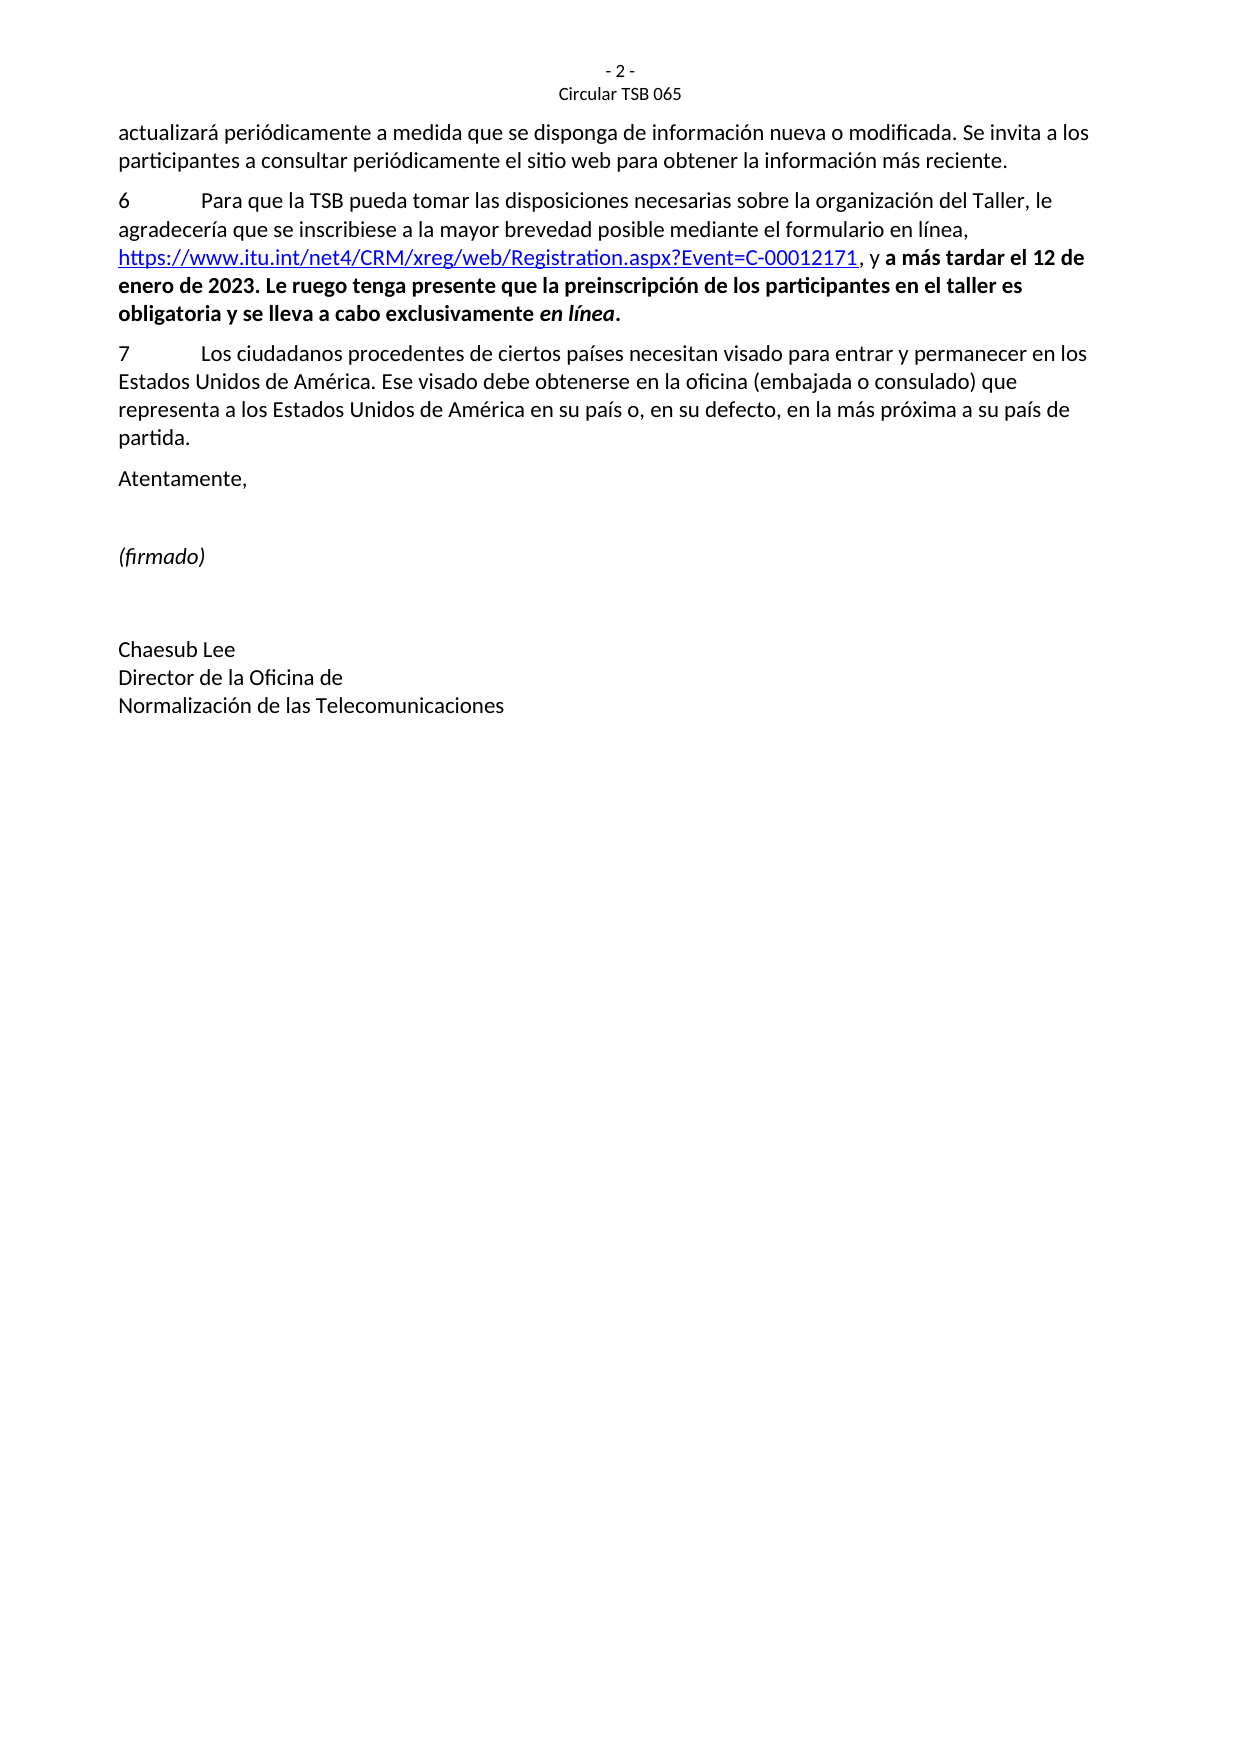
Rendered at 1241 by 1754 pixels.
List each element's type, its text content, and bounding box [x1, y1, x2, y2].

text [118, 118, 1122, 174]
text Atentamente, [118, 464, 1122, 492]
text 6 Para que la TSB pueda tomar las disposiciones necesarias sobre la organización del Taller, le agradecería que se inscribiese a la mayor brevedad posible mediante el formulario en línea, https://www.itu.int/net4/CRM/xreg/web/Registration.aspx?Event=C-00012171, y a más tardar el 12 de enero de 2023. Le ruego tenga presente que la preinscripción de los participantes en el taller es obligatoria y se lleva a cabo exclusivamente en línea. [118, 187, 1122, 327]
text 7 Los ciudadanos procedentes de ciertos países necesitan visado para entrar y permanecer en los Estados Unidos de América. Ese visado debe obtenerse en la oficina (embajada o consulado) que representa a los Estados Unidos de América en su país o, en su defecto, en la más próxima a su país de partida. [118, 339, 1122, 451]
text Chaesub Lee Director de la Oficina de Normalización de las Telecomunicaciones [118, 635, 1122, 719]
text (firmado) [118, 542, 1122, 570]
